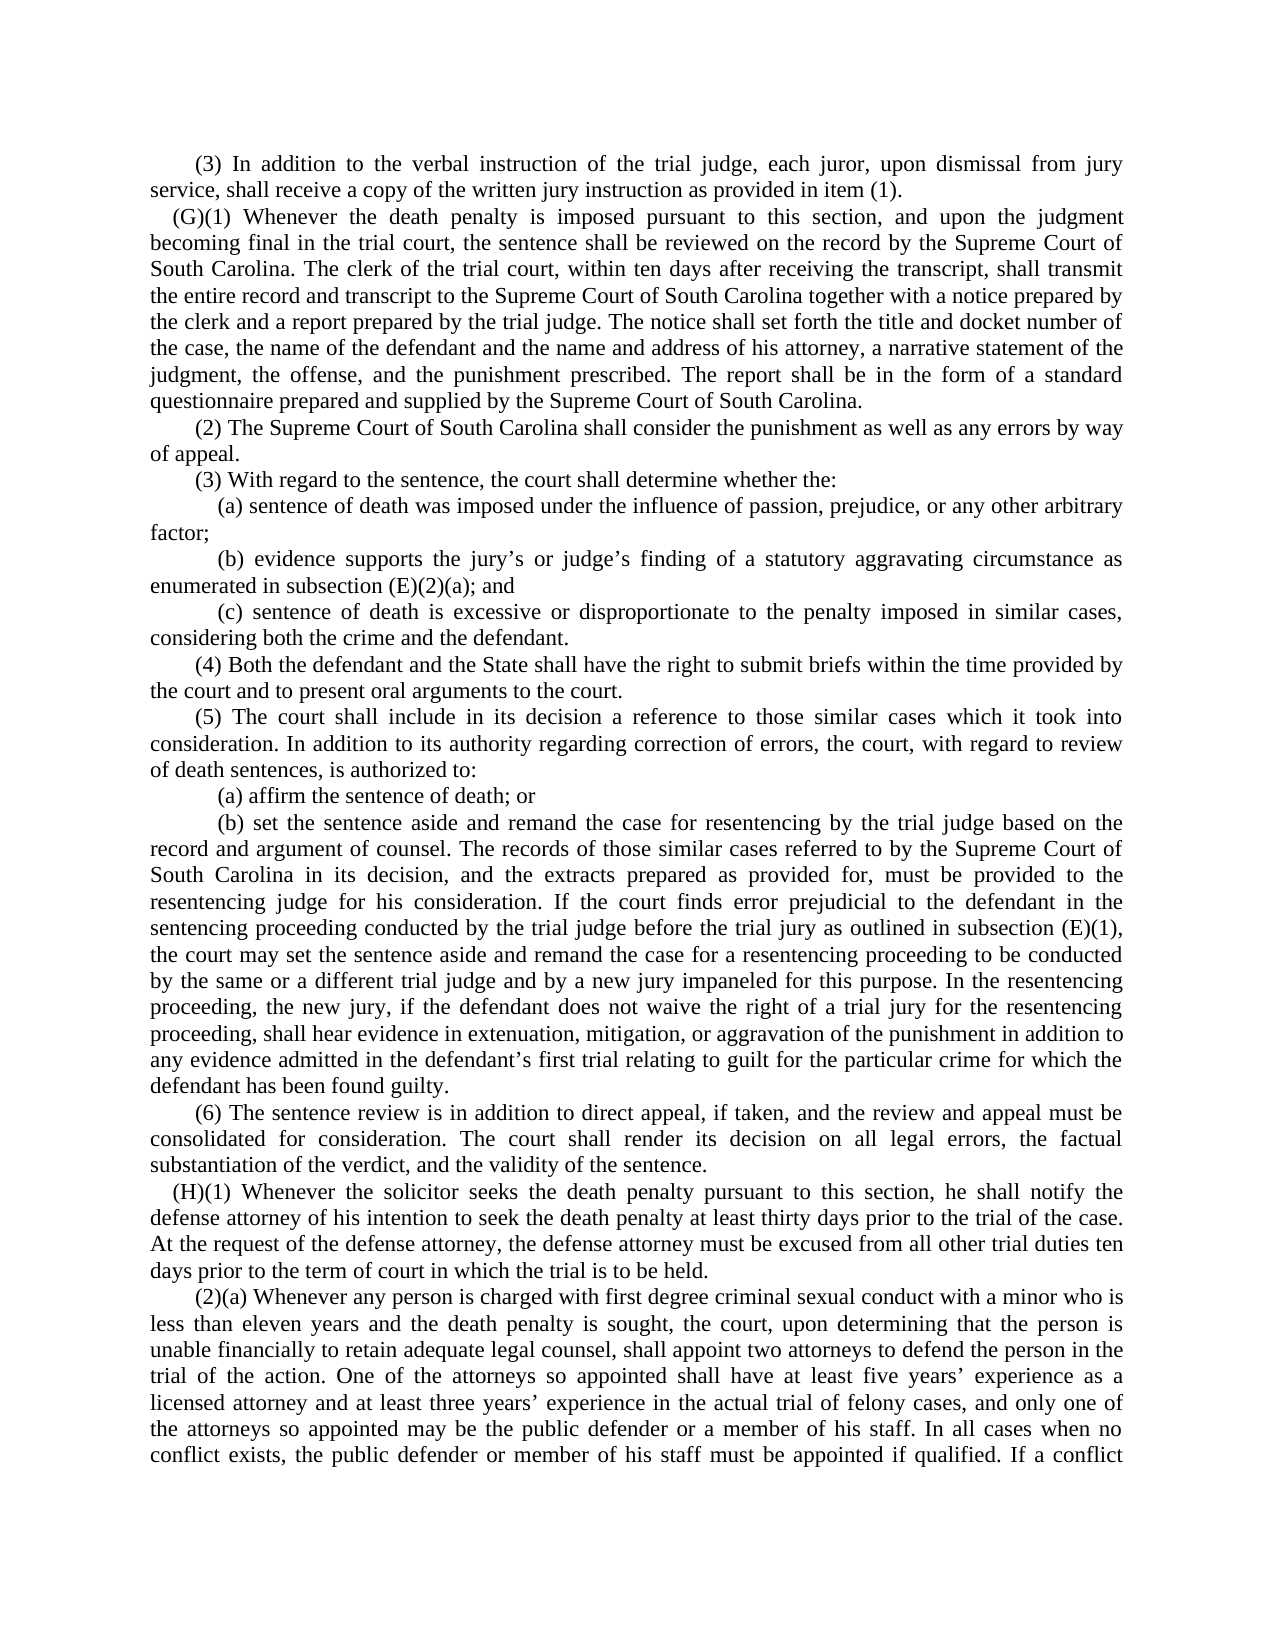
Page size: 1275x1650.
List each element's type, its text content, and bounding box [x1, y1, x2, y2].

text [150, 1283, 1125, 1468]
text (a) sentence of death was imposed under the influence of passion, prejudice, or any other arbitrary factor; [150, 493, 1125, 545]
text (3) In addition to the verbal instruction of the trial judge, each juror, upon dismissal from jury service, shall receive a copy of the written jury instruction as provided in item (1). [150, 150, 1125, 203]
text (3) With regard to the sentence, the court shall determine whether the: [150, 466, 1125, 493]
text (a) affirm the sentence of death; or [150, 782, 1125, 809]
text (c) sentence of death is excessive or disproportionate to the penalty imposed in similar cases, considering both the crime and the defendant. [150, 598, 1125, 651]
text (H)(1) Whenever the solicitor seeks the death penalty pursuant to this section, he shall notify the defense attorney of his intention to seek the death penalty at least thirty days prior to the trial of the case. At the request of the defense attorney, the defense attorney must be excused from all other trial duties ten days prior to the term of court in which the trial is to be held. [150, 1178, 1125, 1283]
text (b) evidence supports the jury’s or judge’s finding of a statutory aggravating circumstance as enumerated in subsection (E)(2)(a); and [150, 545, 1125, 598]
text (2) The Supreme Court of South Carolina shall consider the punishment as well as any errors by way of appeal. [150, 413, 1125, 466]
text (6) The sentence review is in addition to direct appeal, if taken, and the review and appeal must be consolidated for consideration. The court shall render its decision on all legal errors, the factual substantiation of the verdict, and the validity of the sentence. [150, 1099, 1125, 1178]
text (4) Both the defendant and the State shall have the right to submit briefs within the time provided by the court and to present oral arguments to the court. [150, 651, 1125, 703]
text (5) The court shall include in its decision a reference to those similar cases which it took into consideration. In addition to its authority regarding correction of errors, the court, with regard to review of death sentences, is authorized to: [150, 703, 1125, 782]
text (b) set the sentence aside and remand the case for resentencing by the trial judge based on the record and argument of counsel. The records of those similar cases referred to by the Supreme Court of South Carolina in its decision, and the extracts prepared as provided for, must be provided to the resentencing judge for his consideration. If the court finds error prejudicial to the defendant in the sentencing proceeding conducted by the trial judge before the trial jury as outlined in subsection (E)(1), the court may set the sentence aside and remand the case for a resentencing proceeding to be conducted by the same or a different trial judge and by a new jury impaneled for this purpose. In the resentencing proceeding, the new jury, if the defendant does not waive the right of a trial jury for the resentencing proceeding, shall hear evidence in extenuation, mitigation, or aggravation of the punishment in addition to any evidence admitted in the defendant’s first trial relating to guilt for the particular crime for which the defendant has been found guilty. [150, 809, 1125, 1099]
text (G)(1) Whenever the death penalty is imposed pursuant to this section, and upon the judgment becoming final in the trial court, the sentence shall be reviewed on the record by the Supreme Court of South Carolina. The clerk of the trial court, within ten days after receiving the transcript, shall transmit the entire record and transcript to the Supreme Court of South Carolina together with a notice prepared by the clerk and a report prepared by the trial judge. The notice shall set forth the title and docket number of the case, the name of the defendant and the name and address of his attorney, a narrative statement of the judgment, the offense, and the punishment prescribed. The report shall be in the form of a standard questionnaire prepared and supplied by the Supreme Court of South Carolina. [150, 203, 1125, 413]
